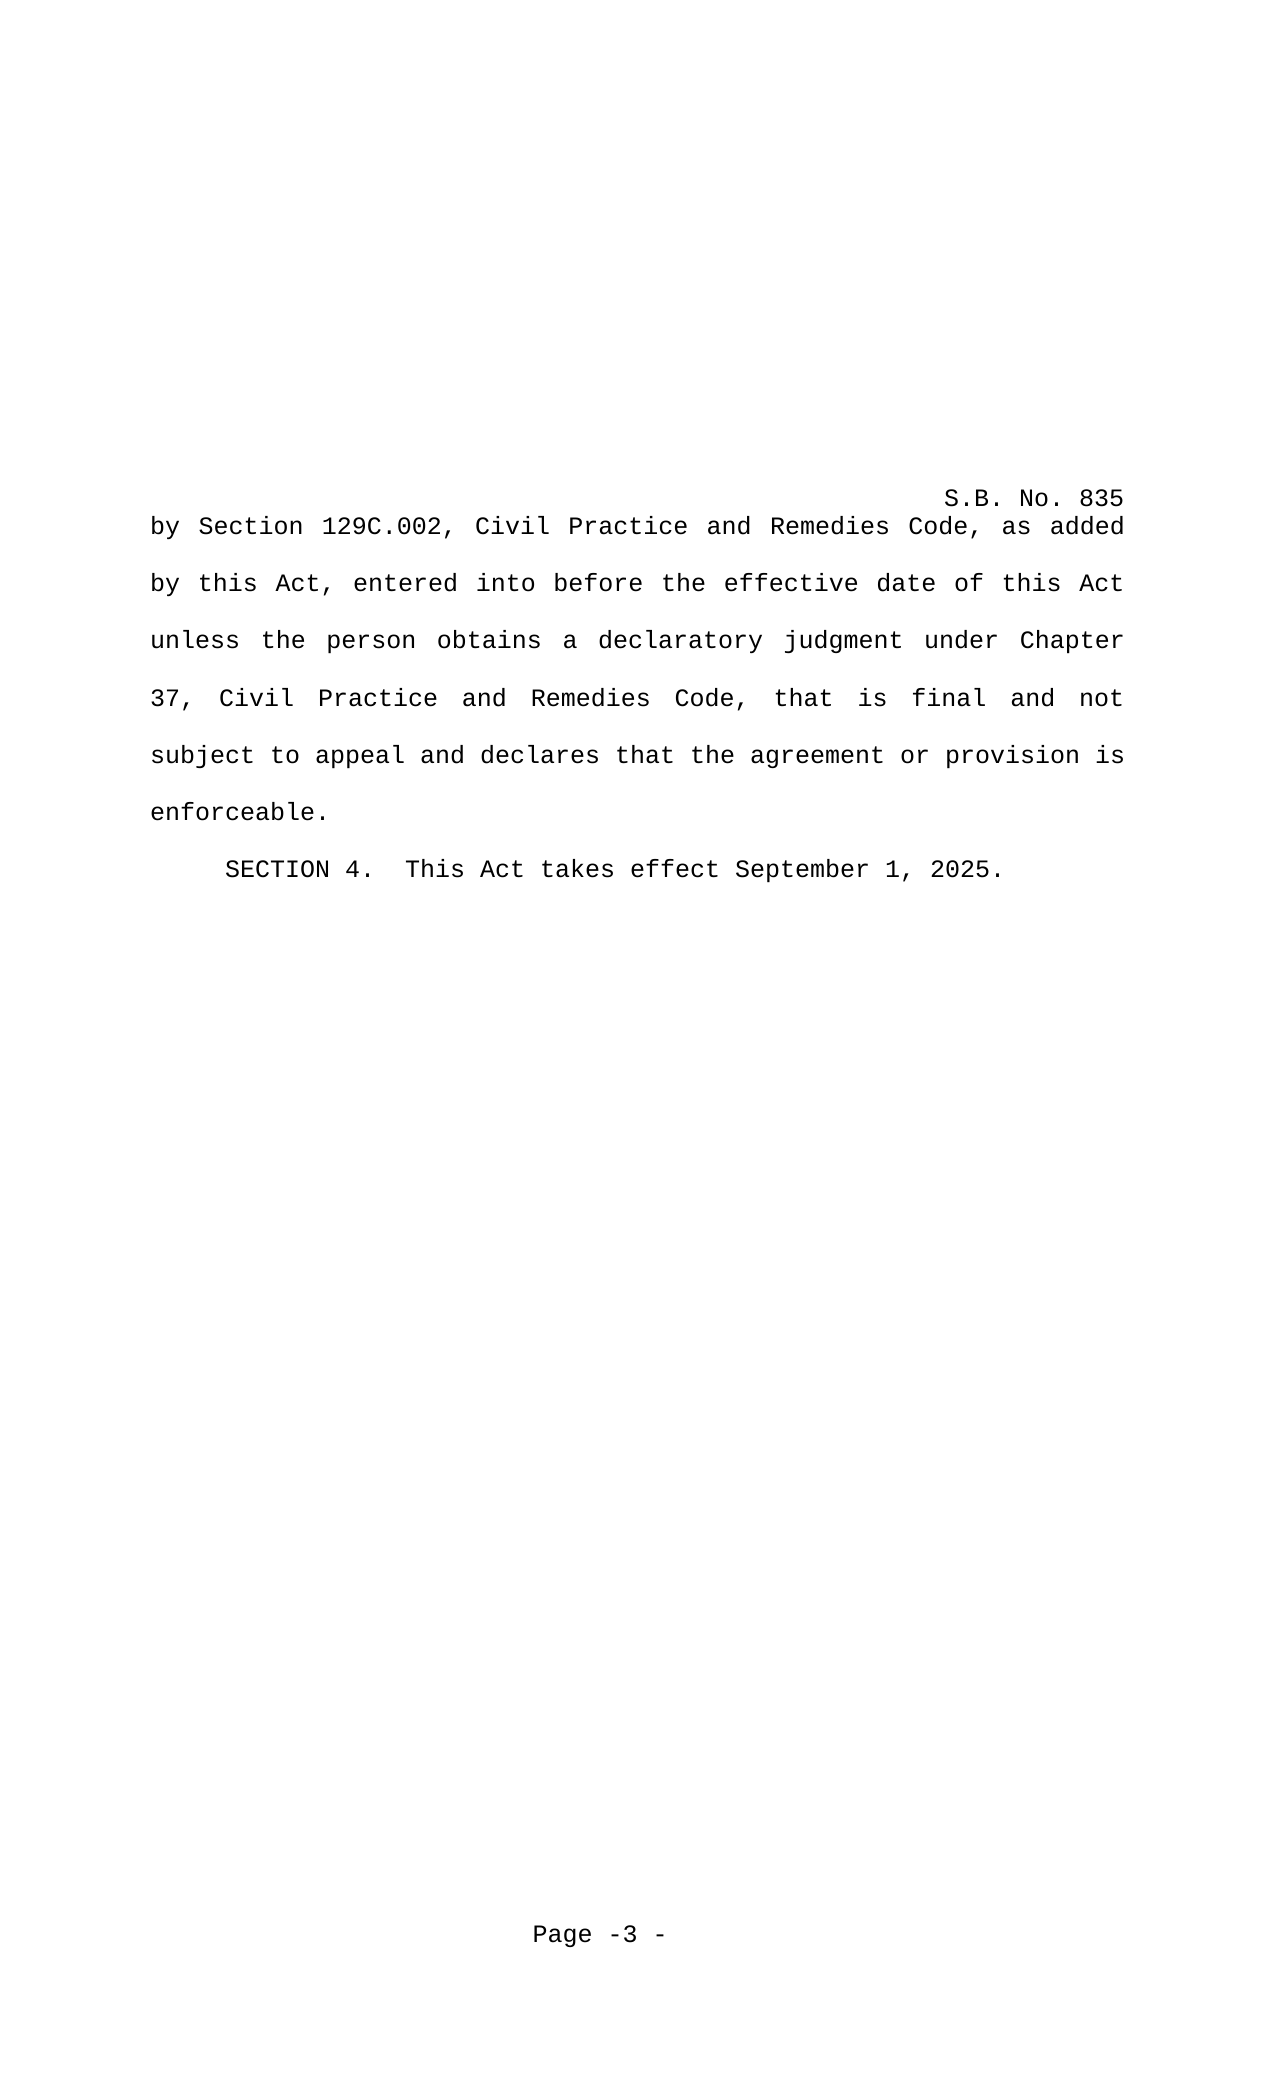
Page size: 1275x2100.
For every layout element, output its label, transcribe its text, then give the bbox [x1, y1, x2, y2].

text SECTION 4. This Act takes effect September 1, 2025. [150, 856, 1125, 885]
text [150, 514, 1125, 828]
